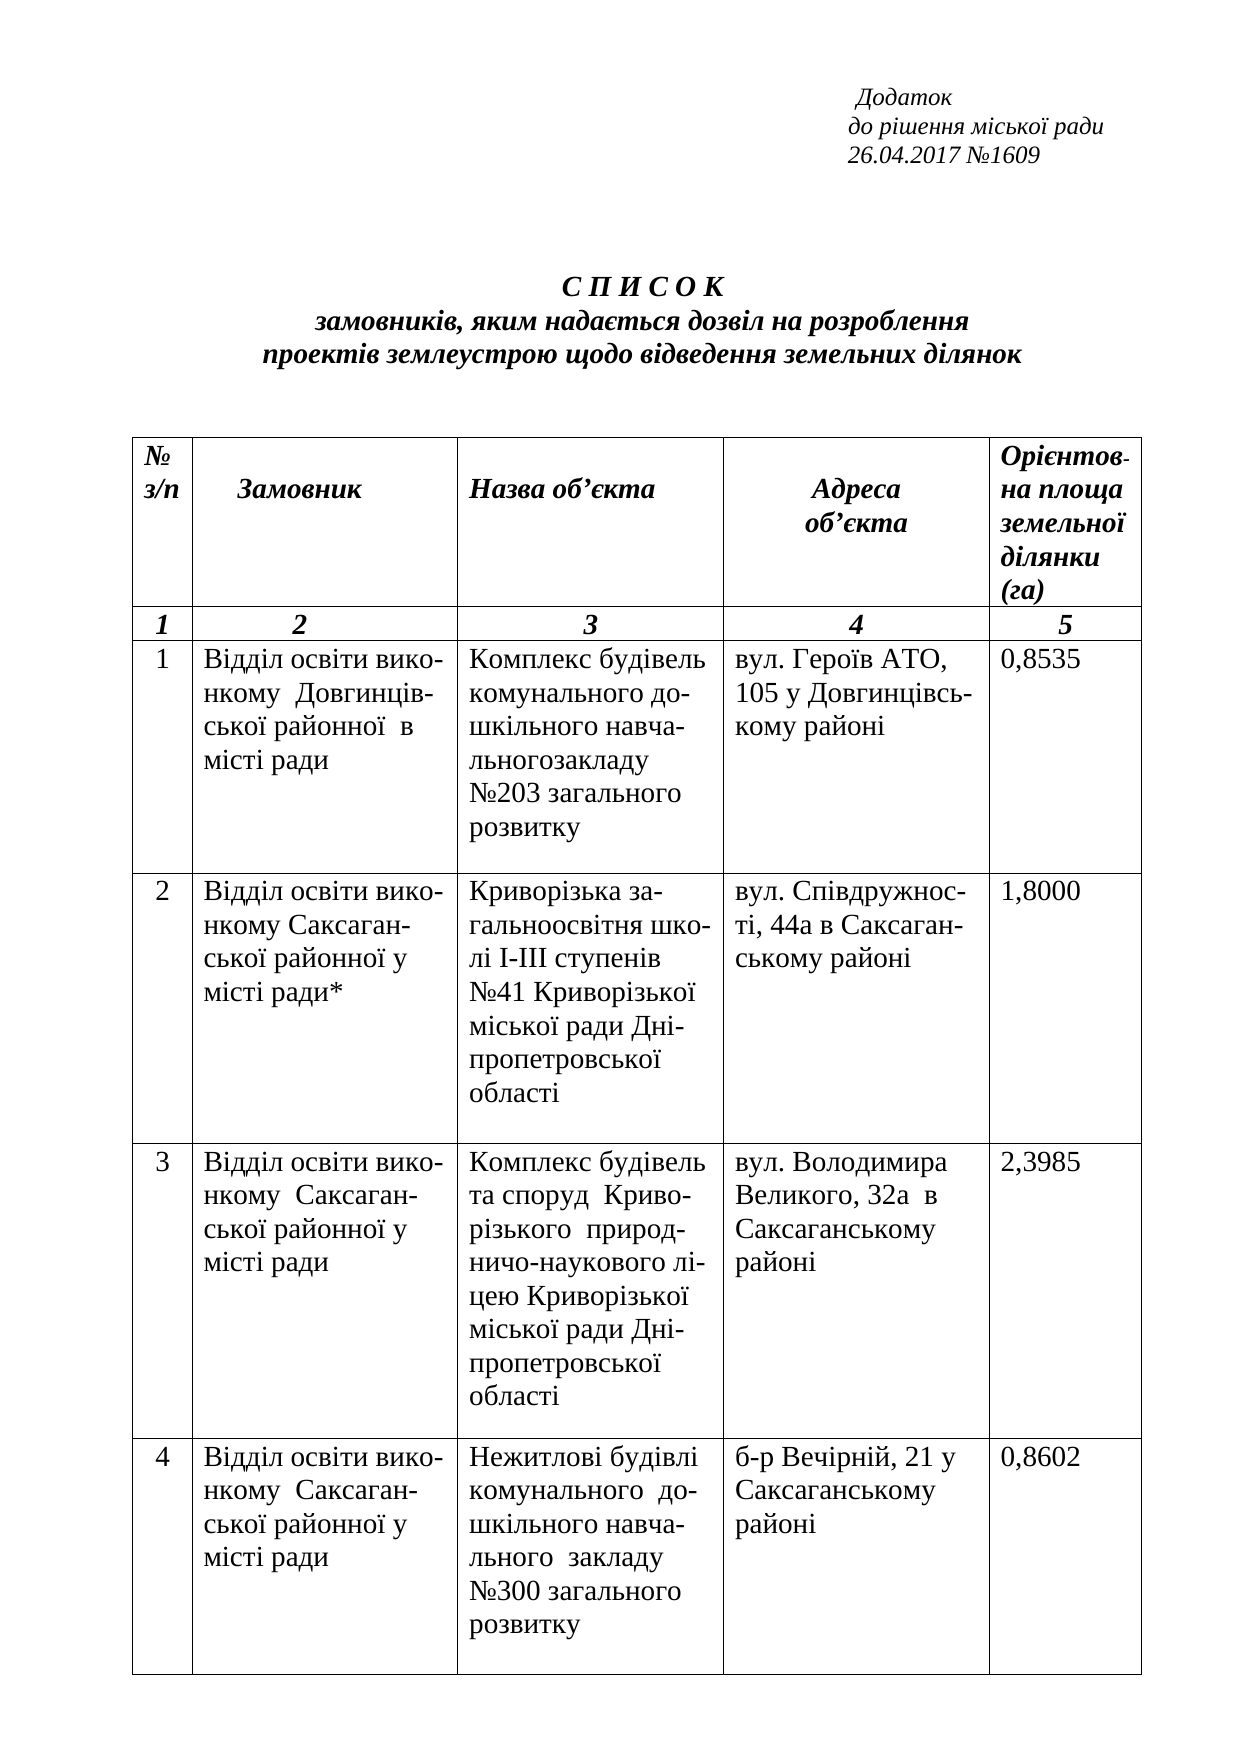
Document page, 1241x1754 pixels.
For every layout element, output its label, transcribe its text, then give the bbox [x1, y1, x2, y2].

text проектів землеустрою щодо відведення земельних ділянок [148, 336, 1137, 370]
table_cell вул. Співдружнос-ті, 44а в Саксаган-ському районі [724, 874, 989, 1143]
table_cell 4 [133, 1439, 192, 1673]
table_cell Криворізька за-гальноосвітня шко-лі І-ІІІ ступенів №41 Криворізької міської ради Дні-пропетровської області [458, 874, 723, 1143]
text С П И С О К [148, 269, 1137, 303]
table_cell 2,3985 [990, 1144, 1141, 1438]
table_cell 4 [724, 607, 989, 640]
text до рішення міської ради [148, 111, 1137, 140]
table_cell 3 [458, 607, 723, 640]
text 26.04.2017 №1609 [148, 140, 1137, 169]
table_cell б-р Вечірній, 21 у Саксаганському районі [724, 1439, 989, 1673]
table_cell 0,8602 [990, 1439, 1141, 1673]
table_cell 0,8535 [990, 641, 1141, 872]
table_cell вул. Володимира Великого, 32а в Саксаганському районі [724, 1144, 989, 1438]
table_cell 3 [133, 1144, 192, 1438]
table_cell 5 [990, 607, 1141, 640]
text Додаток [148, 82, 1137, 111]
table_header Замовник [193, 438, 457, 606]
table_cell Комплекс будівель та споруд Криво-різького природ-ничо-наукового лі-цею Криворізької міської ради Дні-пропетровської області [458, 1144, 723, 1438]
table_cell Відділ освіти вико-нкому Саксаган-ської районної у місті ради* [193, 874, 457, 1143]
table_cell 1,8000 [990, 874, 1141, 1143]
table_cell вул. Героїв АТО, 105 у Довгинцівсь-кому районі [724, 641, 989, 872]
table_cell 1 [133, 641, 192, 872]
table_cell Комплекс будівель комунального до-шкільного навча-льногозакладу №203 загального розвитку [458, 641, 723, 872]
text замовників, яким надається дозвіл на розроблення [148, 303, 1137, 336]
table_cell Відділ освіти вико-нкому Довгинців-ської районної в місті ради [193, 641, 457, 872]
table_cell Відділ освіти вико-нкому Саксаган-ської районної у місті ради [193, 1439, 457, 1673]
table_cell 2 [193, 607, 457, 640]
table_header Орієнтов-на площа земельної ділянки (га) [990, 438, 1141, 606]
table_cell 2 [133, 874, 192, 1143]
table_header № з/п [133, 438, 192, 606]
table_cell Відділ освіти вико-нкому Саксаган-ської районної у місті ради [193, 1144, 457, 1438]
table_cell Нежитлові будівлі комунального до-шкільного навча-льного закладу №300 загального розвитку [458, 1439, 723, 1673]
table_header Назва об’єкта [458, 438, 723, 606]
table_header Адреса об’єкта [724, 438, 989, 606]
table_cell 1 [133, 607, 192, 640]
